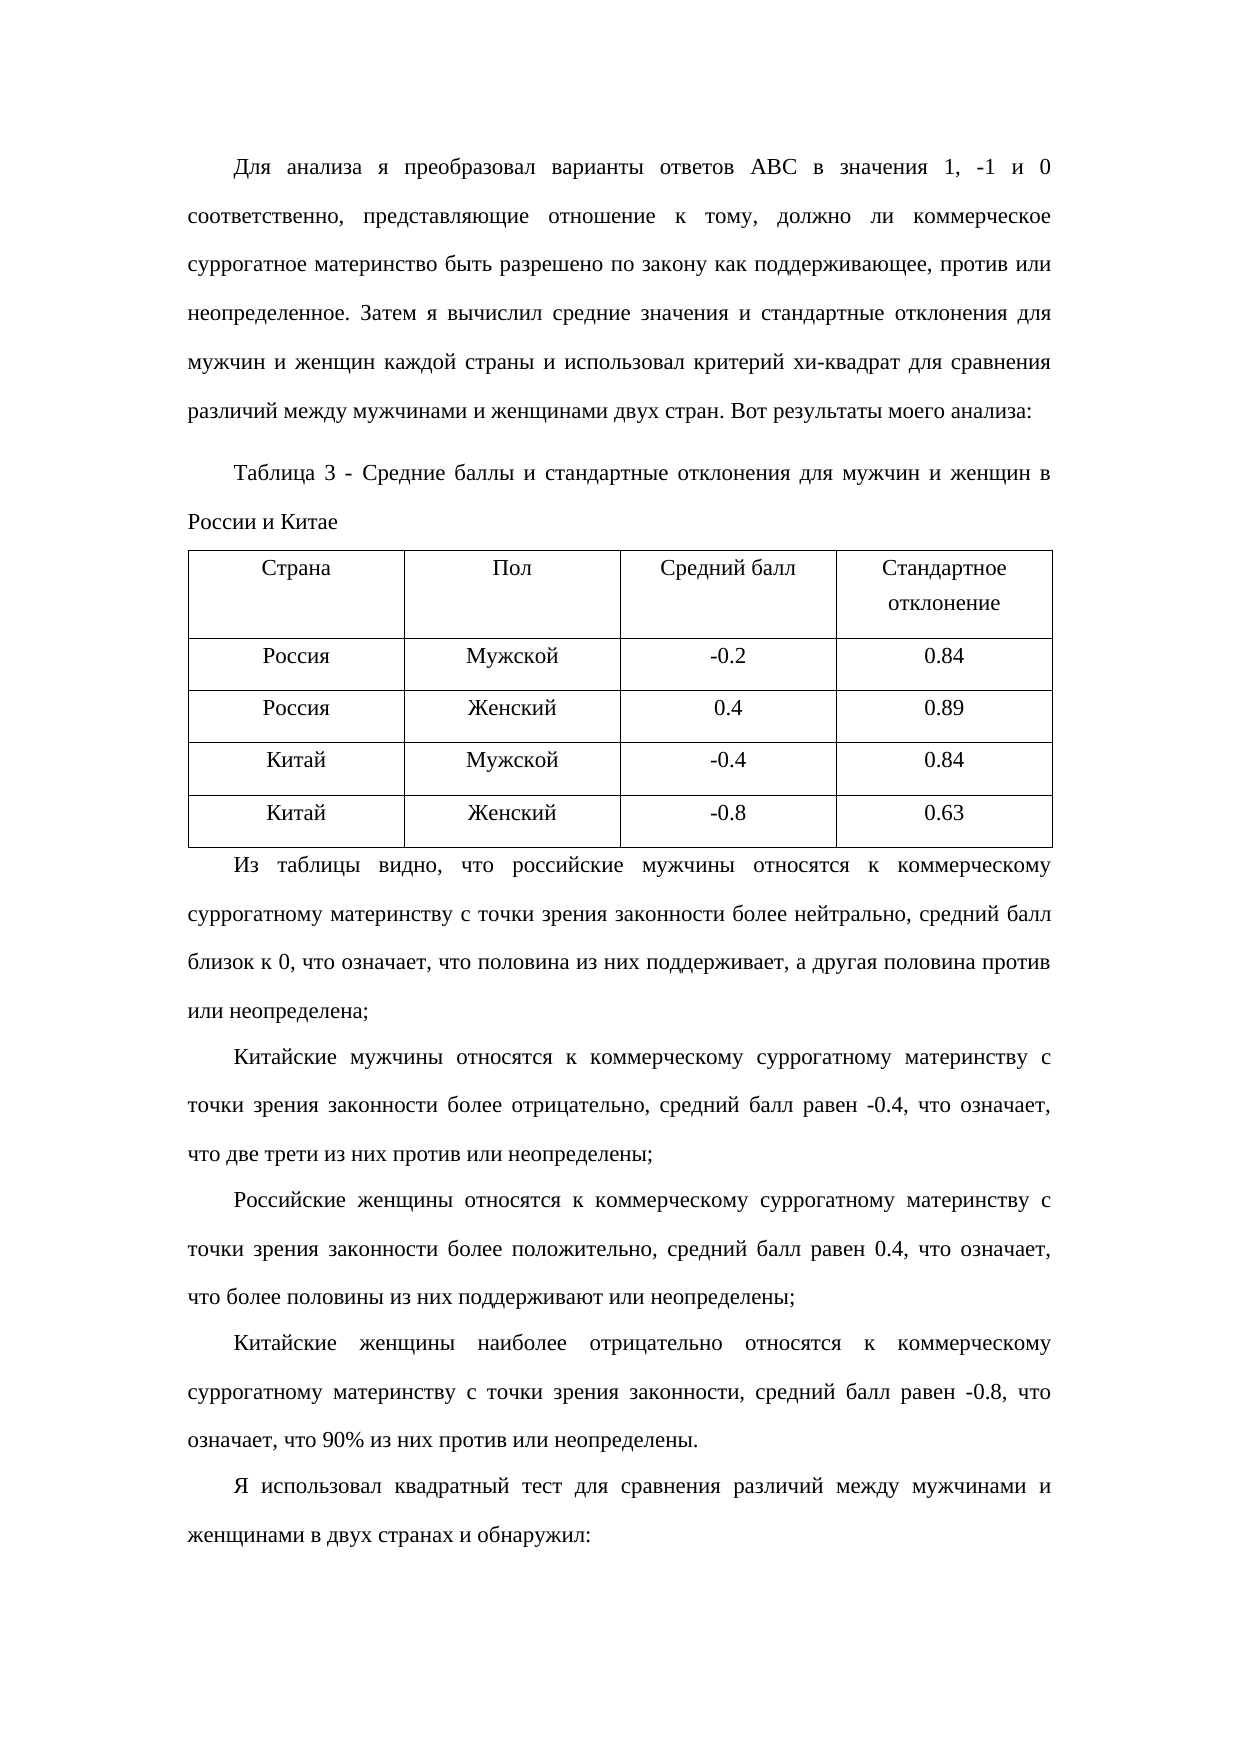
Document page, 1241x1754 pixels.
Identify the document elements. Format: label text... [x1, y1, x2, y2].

table_cell Женский [405, 796, 620, 847]
table_cell 0.84 [837, 743, 1052, 794]
text Я использовал квадратный тест для сравнения различий между мужчинами и женщинами в двух странах и обнаружил: [187, 1469, 1053, 1550]
table_header Пол [405, 551, 620, 638]
text Для анализа я преобразовал варианты ответов ABC в значения 1, -1 и 0 соответственно, представляющие отношение к тому, должно ли коммерческое суррогатное материнство быть разрешено по закону как поддерживающее, против или неопределенное. Затем я вычислил средние значения и стандартные отклонения для мужчин и женщин каждой страны и использовал критерий хи-квадрат для сравнения различий между мужчинами и женщинами двух стран. Вот результаты моего анализа: [187, 150, 1053, 426]
text Китайские женщины наиболее отрицательно относятся к коммерческому суррогатному материнству с точки зрения законности, средний балл равен -0.8, что означает, что 90% из них против или неопределены. [187, 1326, 1053, 1456]
text Китайские мужчины относятся к коммерческому суррогатному материнству с точки зрения законности более отрицательно, средний балл равен -0.4, что означает, что две трети из них против или неопределены; [187, 1040, 1053, 1170]
text Российские женщины относятся к коммерческому суррогатному материнству с точки зрения законности более положительно, средний балл равен 0.4, что означает, что более половины из них поддерживают или неопределены; [187, 1183, 1053, 1313]
table_cell 0.84 [837, 639, 1052, 690]
table_cell 0.89 [837, 691, 1052, 742]
table_cell Мужской [405, 743, 620, 794]
table_header Страна [189, 551, 404, 638]
table_cell -0.8 [621, 796, 836, 847]
table_cell Мужской [405, 639, 620, 690]
table_cell -0.2 [621, 639, 836, 690]
table_cell 0.63 [837, 796, 1052, 847]
table_cell 0.4 [621, 691, 836, 742]
text Из таблицы видно, что российские мужчины относятся к коммерческому суррогатному материнству с точки зрения законности более нейтрально, средний балл близок к 0, что означает, что половина из них поддерживает, а другая половина против или неопределена; [187, 848, 1053, 1027]
text Таблица 3 - Средние баллы и стандартные отклонения для мужчин и женщин в России и Китае [187, 456, 1053, 537]
table_cell Женский [405, 691, 620, 742]
table_cell Китай [189, 743, 404, 794]
table_cell Россия [189, 691, 404, 742]
table_cell Россия [189, 639, 404, 690]
table_header Средний балл [621, 551, 836, 638]
table_cell Китай [189, 796, 404, 847]
table_cell -0.4 [621, 743, 836, 794]
table_header Стандартное отклонение [837, 551, 1052, 638]
